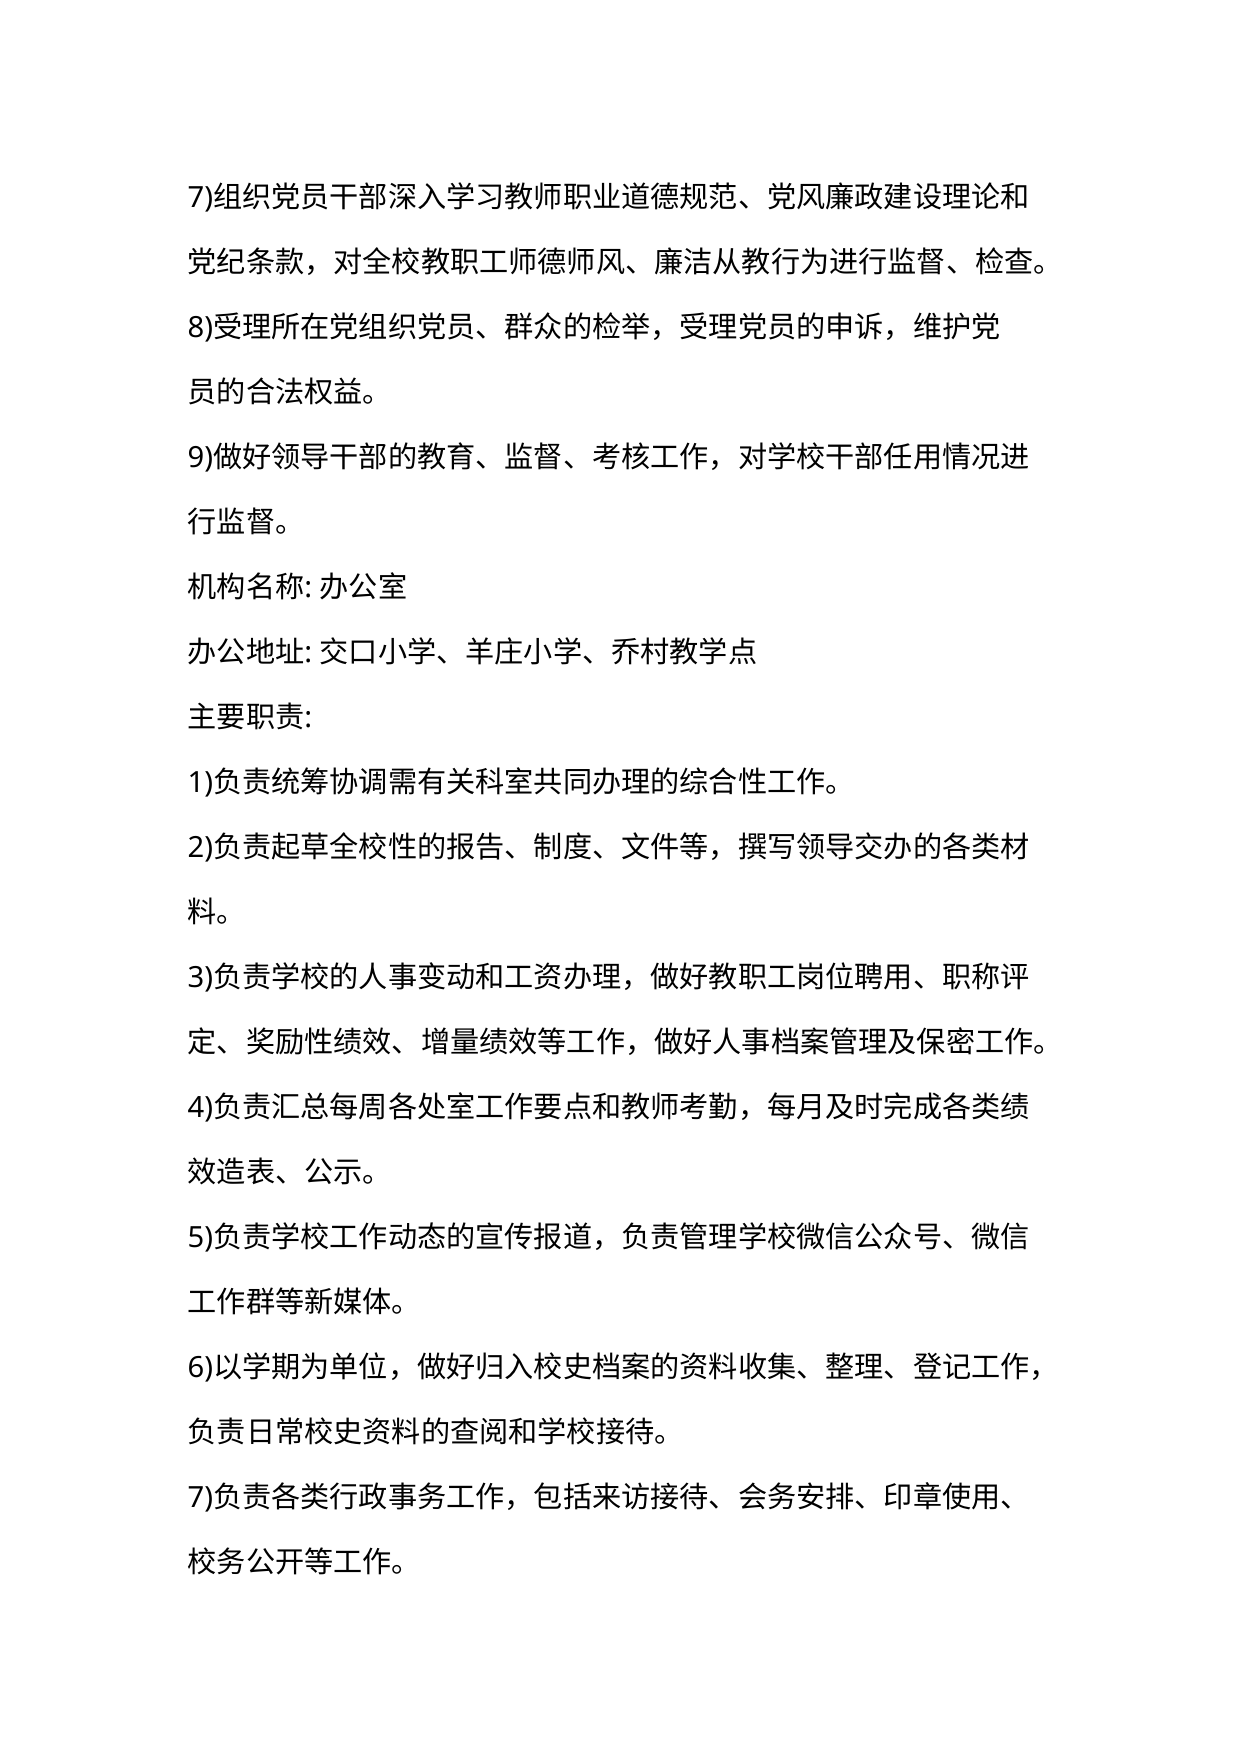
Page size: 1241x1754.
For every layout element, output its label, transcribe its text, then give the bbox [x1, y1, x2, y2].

text 2)负责起草全校性的报告、制度、文件等，撰写领导交办的各类材料。 [187, 812, 1053, 942]
text 5)负责学校工作动态的宣传报道，负责管理学校微信公众号、微信工作群等新媒体。 [187, 1202, 1053, 1332]
text 3)负责学校的人事变动和工资办理，做好教职工岗位聘用、职称评定、奖励性绩效、增量绩效等工作，做好人事档案管理及保密工作。 [187, 942, 1053, 1072]
text 主要职责: [187, 682, 1053, 747]
text 9)做好领导干部的教育、监督、考核工作，对学校干部任用情况进行监督。 [187, 422, 1053, 552]
text 4)负责汇总每周各处室工作要点和教师考勤，每月及时完成各类绩效造表、公示。 [187, 1072, 1053, 1202]
text 办公地址: 交口小学、羊庄小学、乔村教学点 [187, 617, 1053, 682]
text 7)组织党员干部深入学习教师职业道德规范、党风廉政建设理论和党纪条款，对全校教职工师德师风、廉洁从教行为进行监督、检查。 [187, 162, 1053, 292]
text 员的合法权益。 [187, 357, 1053, 422]
text 机构名称: 办公室 [187, 552, 1053, 617]
text 8)受理所在党组织党员、群众的检举，受理党员的申诉，维护党 [187, 292, 1053, 357]
text 6)以学期为单位，做好归入校史档案的资料收集、整理、登记工作，负责日常校史资料的查阅和学校接待。 [187, 1332, 1053, 1462]
text 1)负责统筹协调需有关科室共同办理的综合性工作。 [187, 747, 1053, 812]
text 7)负责各类行政事务工作，包括来访接待、会务安排、印章使用、校务公开等工作。 [187, 1462, 1053, 1592]
